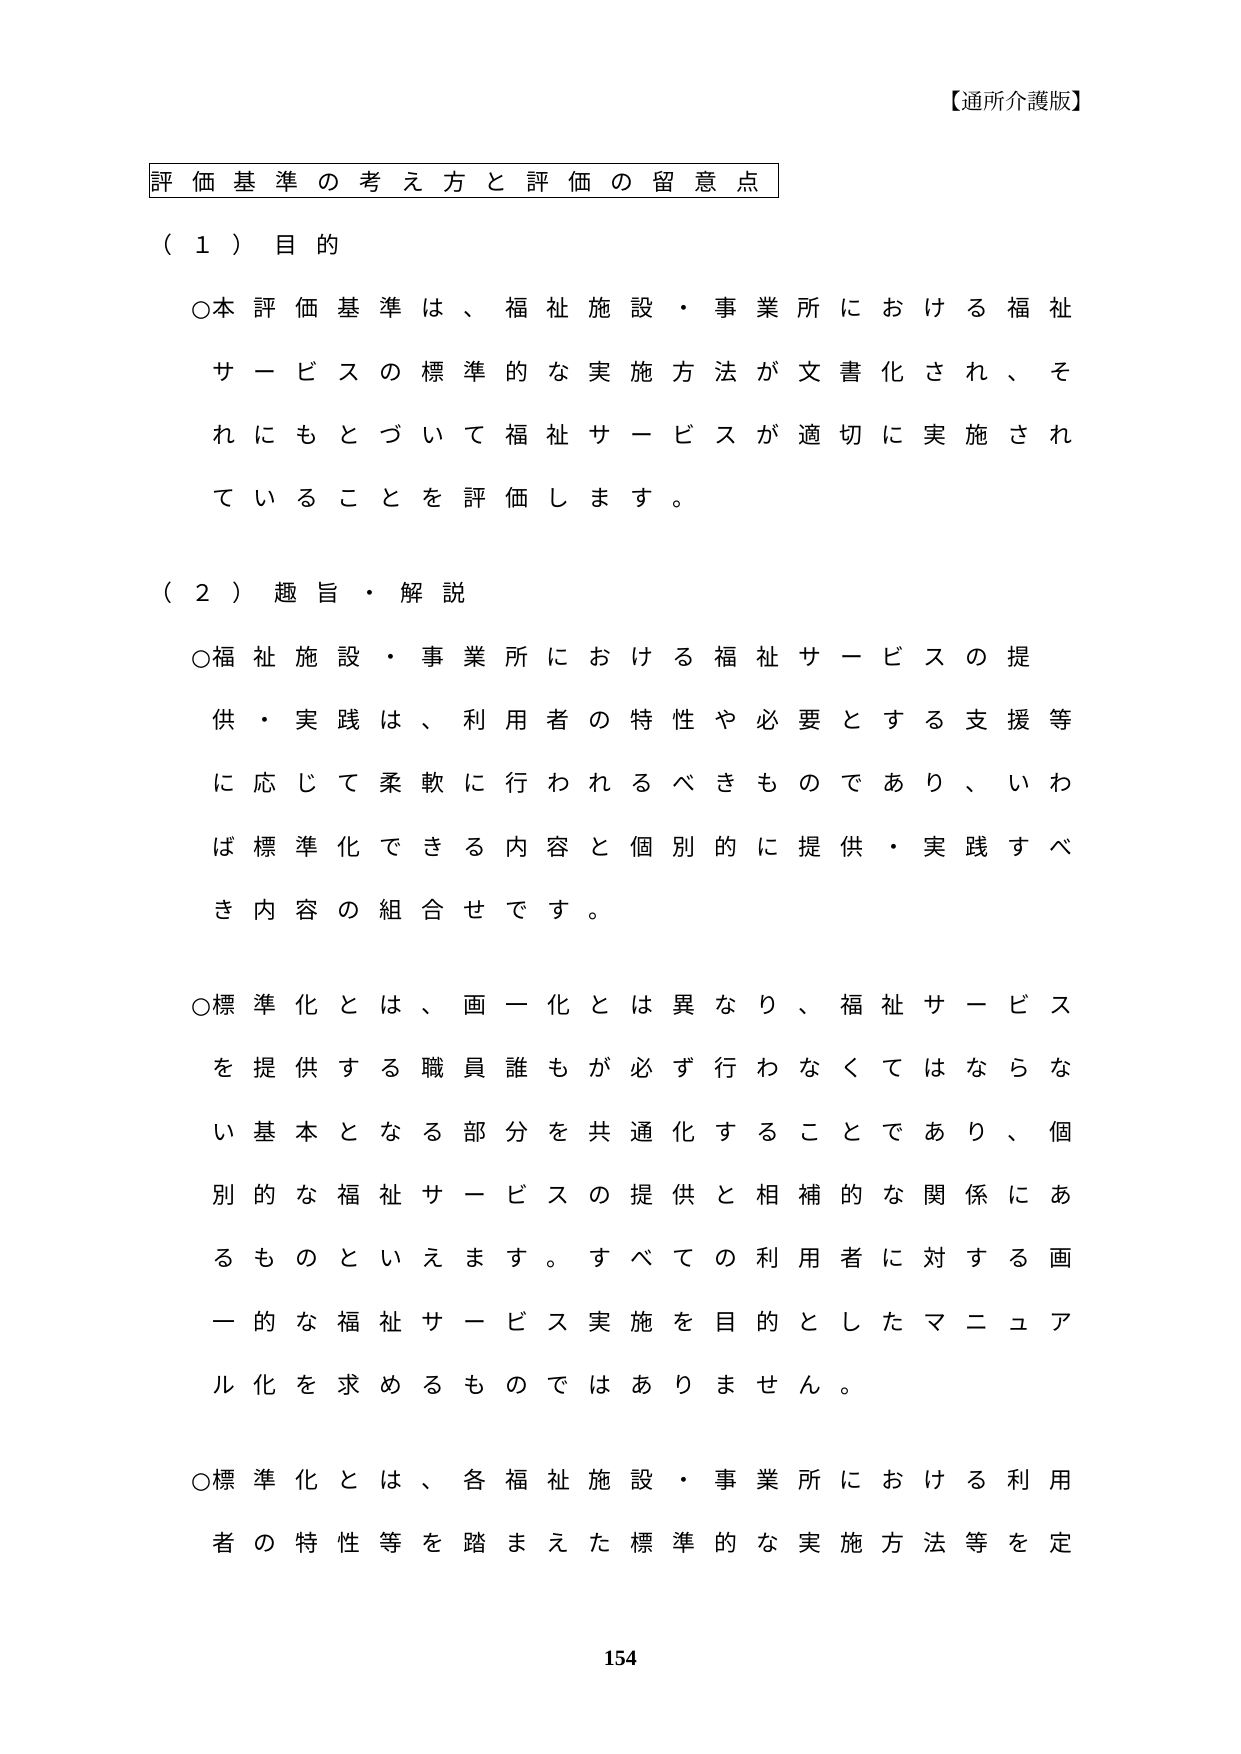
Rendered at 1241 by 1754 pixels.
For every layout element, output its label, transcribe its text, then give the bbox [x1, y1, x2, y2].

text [170, 1447, 1091, 1574]
text ○標準化とは、画一化とは異なり、福祉サービスを提供する職員誰もが必ず行わなくてはならない基本となる部分を共通化することであり、個別的な福祉サービスの提供と相補的な関係にあるものといえます。すべての利用者に対する画一的な福祉サービス実施を目的としたマニュアル化を求めるものではありません。 [170, 972, 1091, 1415]
text 評価基準の考え方と評価の留意点 [149, 149, 1091, 212]
text ○福祉施設・事業所における福祉サービスの提供・実践は、利用者の特性や必要とする支援等に応じて柔軟に行われるべきものであり、いわば標準化できる内容と個別的に提供・実践すべき内容の組合せです。 [170, 624, 1091, 940]
text ○本評価基準は、福祉施設・事業所における福祉サービスの標準的な実施方法が文書化され、それにもとづいて福祉サービスが適切に実施されていることを評価します。 [170, 275, 1091, 529]
text （１）目的 [149, 212, 1091, 275]
text （２）趣旨・解説 [149, 560, 1091, 624]
